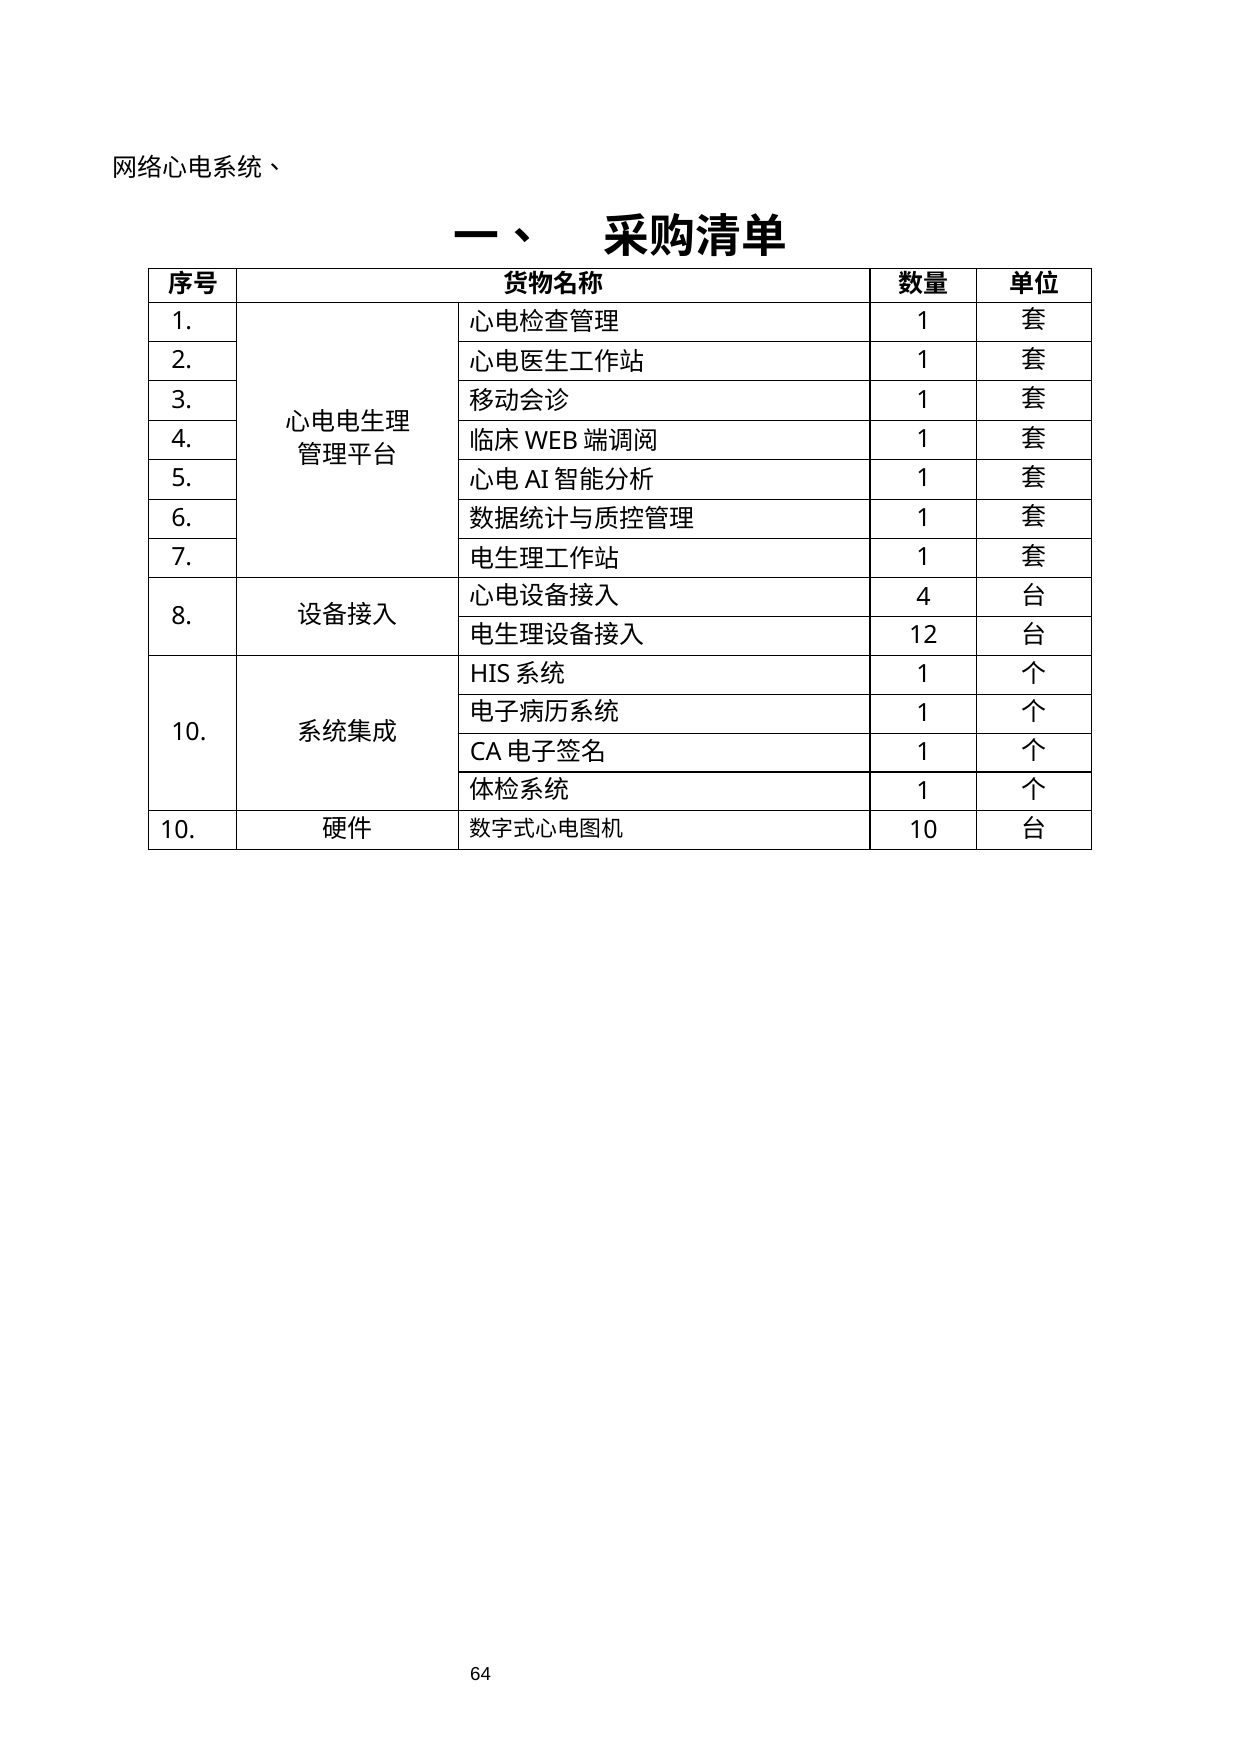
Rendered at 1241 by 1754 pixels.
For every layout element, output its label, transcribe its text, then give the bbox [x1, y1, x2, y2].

table_cell 数据统计与质控管理 [459, 500, 869, 538]
table_cell 10 [871, 811, 976, 849]
table_cell 1 [871, 421, 976, 459]
table_cell 系统集成 [237, 656, 458, 810]
table_cell 套 [977, 460, 1091, 498]
table_cell HIS系统 [459, 656, 869, 694]
table_cell 1 [871, 695, 976, 733]
table_cell 1 [871, 342, 976, 380]
table_cell 套 [977, 539, 1091, 577]
table_cell 1 [871, 539, 976, 577]
table_cell 心电电生理 管理平台 [237, 303, 458, 577]
table_cell 硬件 [237, 811, 458, 849]
table_cell 套 [977, 421, 1091, 459]
table_cell 个 [977, 734, 1091, 771]
table_cell 12 [871, 617, 976, 655]
table_cell 套 [977, 381, 1091, 420]
table_cell 心电AI智能分析 [459, 460, 869, 498]
table_cell [149, 342, 236, 380]
table_cell 4 [871, 578, 976, 616]
table_cell 数字式心电图机 [459, 811, 869, 849]
table_cell 10. [149, 811, 236, 849]
table_cell 个 [977, 656, 1091, 694]
table_cell 套 [977, 500, 1091, 538]
table_cell 个 [977, 695, 1091, 733]
table_cell [149, 656, 236, 810]
text 网络心电系统、 [112, 150, 1128, 184]
table_cell [149, 381, 236, 420]
table_cell 移动会诊 [459, 381, 869, 420]
table_cell CA电子签名 [459, 734, 869, 771]
table_cell 台 [977, 578, 1091, 616]
table_cell 套 [977, 342, 1091, 380]
table_header 数量 [871, 269, 976, 302]
table_cell [149, 460, 236, 498]
table_cell 临床WEB端调阅 [459, 421, 869, 459]
table_header 单位 [977, 269, 1091, 302]
table_cell [149, 539, 236, 577]
table_cell 个 [977, 773, 1091, 810]
table_cell 电生理设备接入 [459, 617, 869, 655]
table_cell 1 [871, 381, 976, 420]
table_cell 1 [871, 460, 976, 498]
table_cell 1 [871, 734, 976, 771]
table_header 序号 [149, 269, 236, 302]
subtitle 采购清单 [112, 209, 1128, 262]
table_cell 体检系统 [459, 773, 869, 810]
table_header 货物名称 [237, 269, 869, 302]
table_cell [149, 578, 236, 655]
table_cell 台 [977, 811, 1091, 849]
table_cell 心电设备接入 [459, 578, 869, 616]
table_cell [149, 303, 236, 341]
table_cell 心电检查管理 [459, 303, 869, 341]
table_cell 1 [871, 773, 976, 810]
table_cell 台 [977, 617, 1091, 655]
table_cell [149, 421, 236, 459]
table_cell 套 [977, 303, 1091, 341]
table_cell 心电医生工作站 [459, 342, 869, 380]
table_cell 电子病历系统 [459, 695, 869, 733]
table_cell 设备接入 [237, 578, 458, 655]
table_cell 电生理工作站 [459, 539, 869, 577]
table_cell 1 [871, 656, 976, 694]
table_cell [149, 500, 236, 538]
table_cell 1 [871, 303, 976, 341]
table_cell 1 [871, 500, 976, 538]
